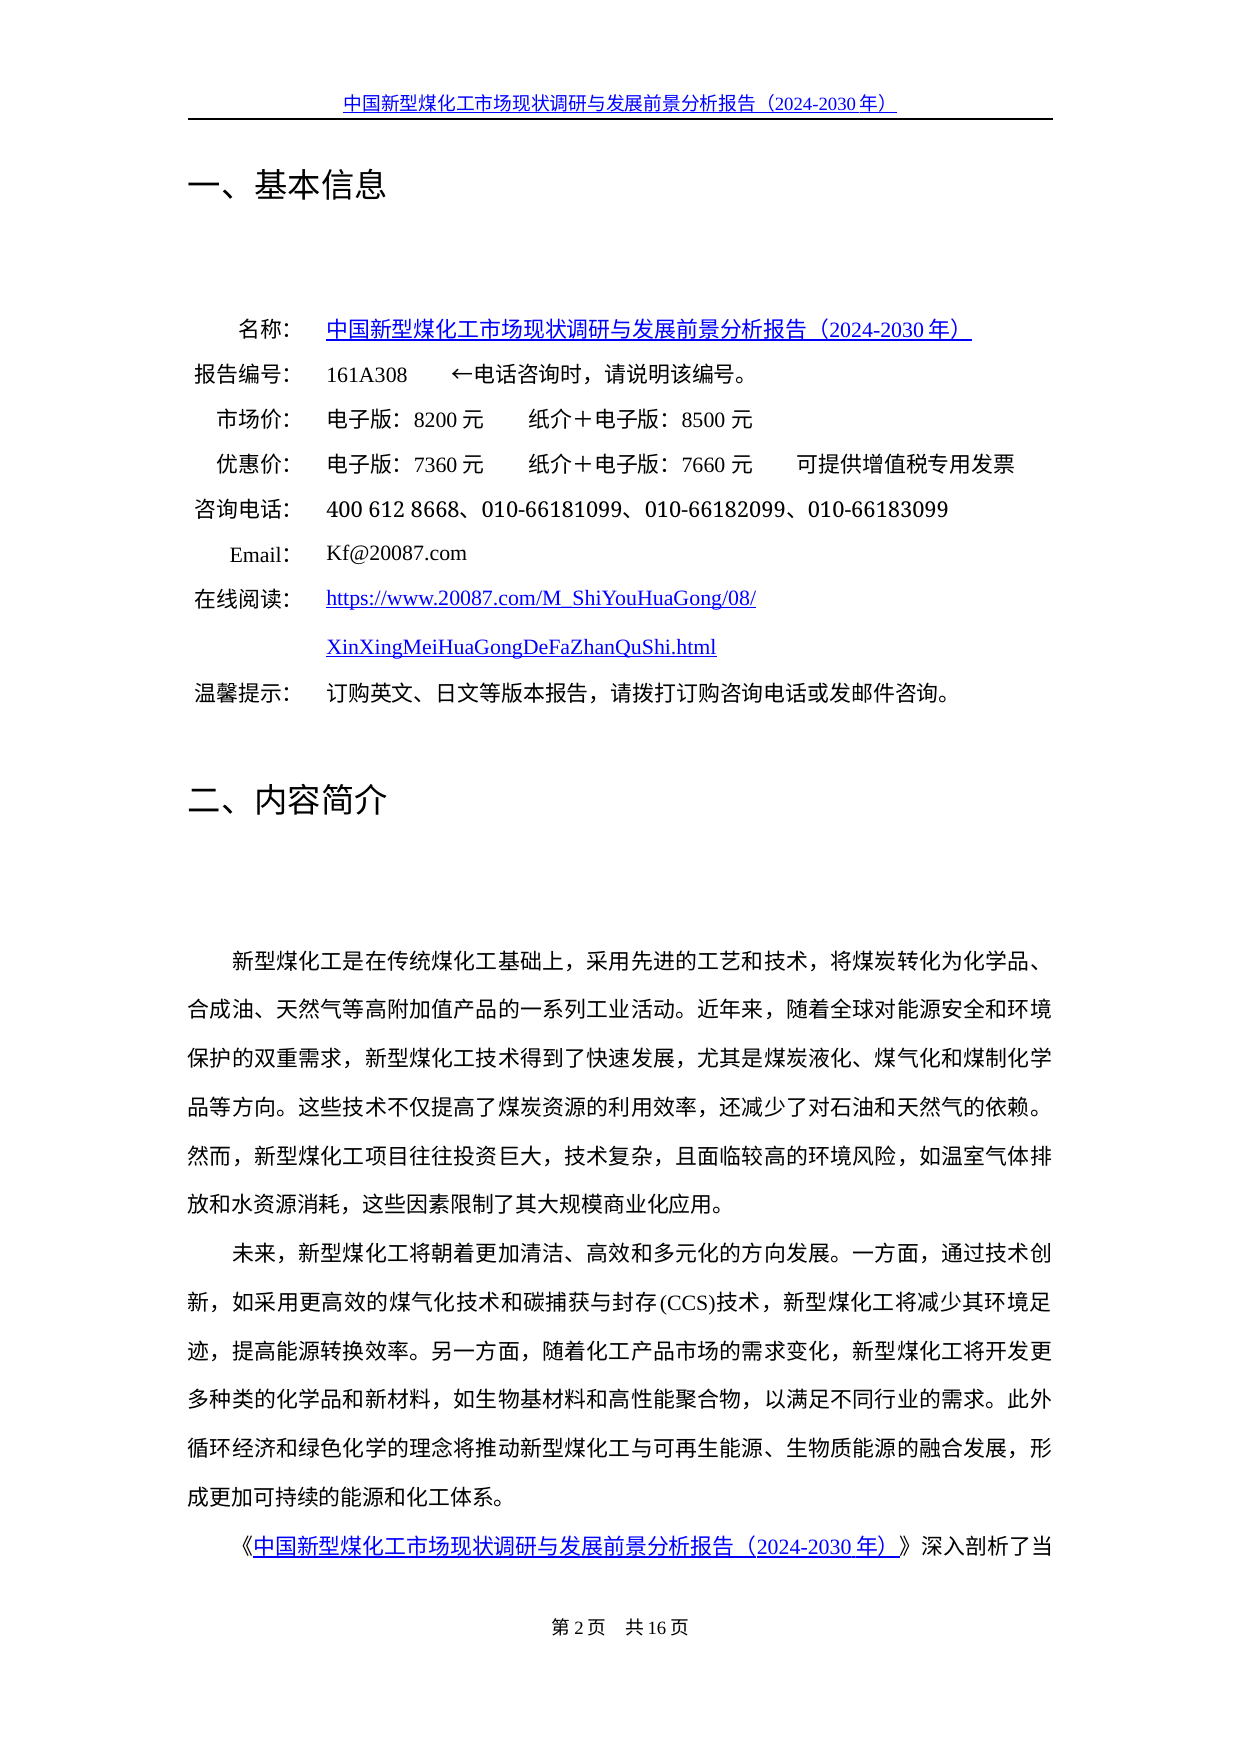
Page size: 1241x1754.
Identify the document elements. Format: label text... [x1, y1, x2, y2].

table_cell 161A308 ←电话咨询时，请说明该编号。 [315, 357, 1073, 402]
table_cell 400 612 8668、010-66181099、010-66182099、010-66183099 [315, 492, 1073, 537]
table_cell 优惠价： [167, 447, 315, 492]
table_cell 在线阅读： [167, 582, 315, 675]
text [187, 943, 1053, 1561]
table_cell 电子版：8200 元 纸介＋电子版：8500 元 [315, 402, 1073, 447]
table_cell [315, 582, 1073, 675]
table_header 名称： [167, 312, 315, 357]
table_cell Kf@20087.com [315, 537, 1073, 582]
table_cell Email： [167, 537, 315, 582]
title 一、基本信息 [187, 150, 1053, 215]
table_cell 报告编号： [167, 357, 315, 402]
table_cell 订购英文、日文等版本报告，请拨打订购咨询电话或发邮件咨询。 [315, 675, 1073, 720]
table_cell 温馨提示： [167, 675, 315, 720]
table_cell 市场价： [167, 402, 315, 447]
table_header 中国新型煤化工市场现状调研与发展前景分析报告（2024-2030年） [315, 312, 1073, 357]
title 二、内容简介 [187, 766, 1053, 831]
table_cell 电子版：7360 元 纸介＋电子版：7660 元 可提供增值税专用发票 [315, 447, 1073, 492]
table_cell 咨询电话： [167, 492, 315, 537]
